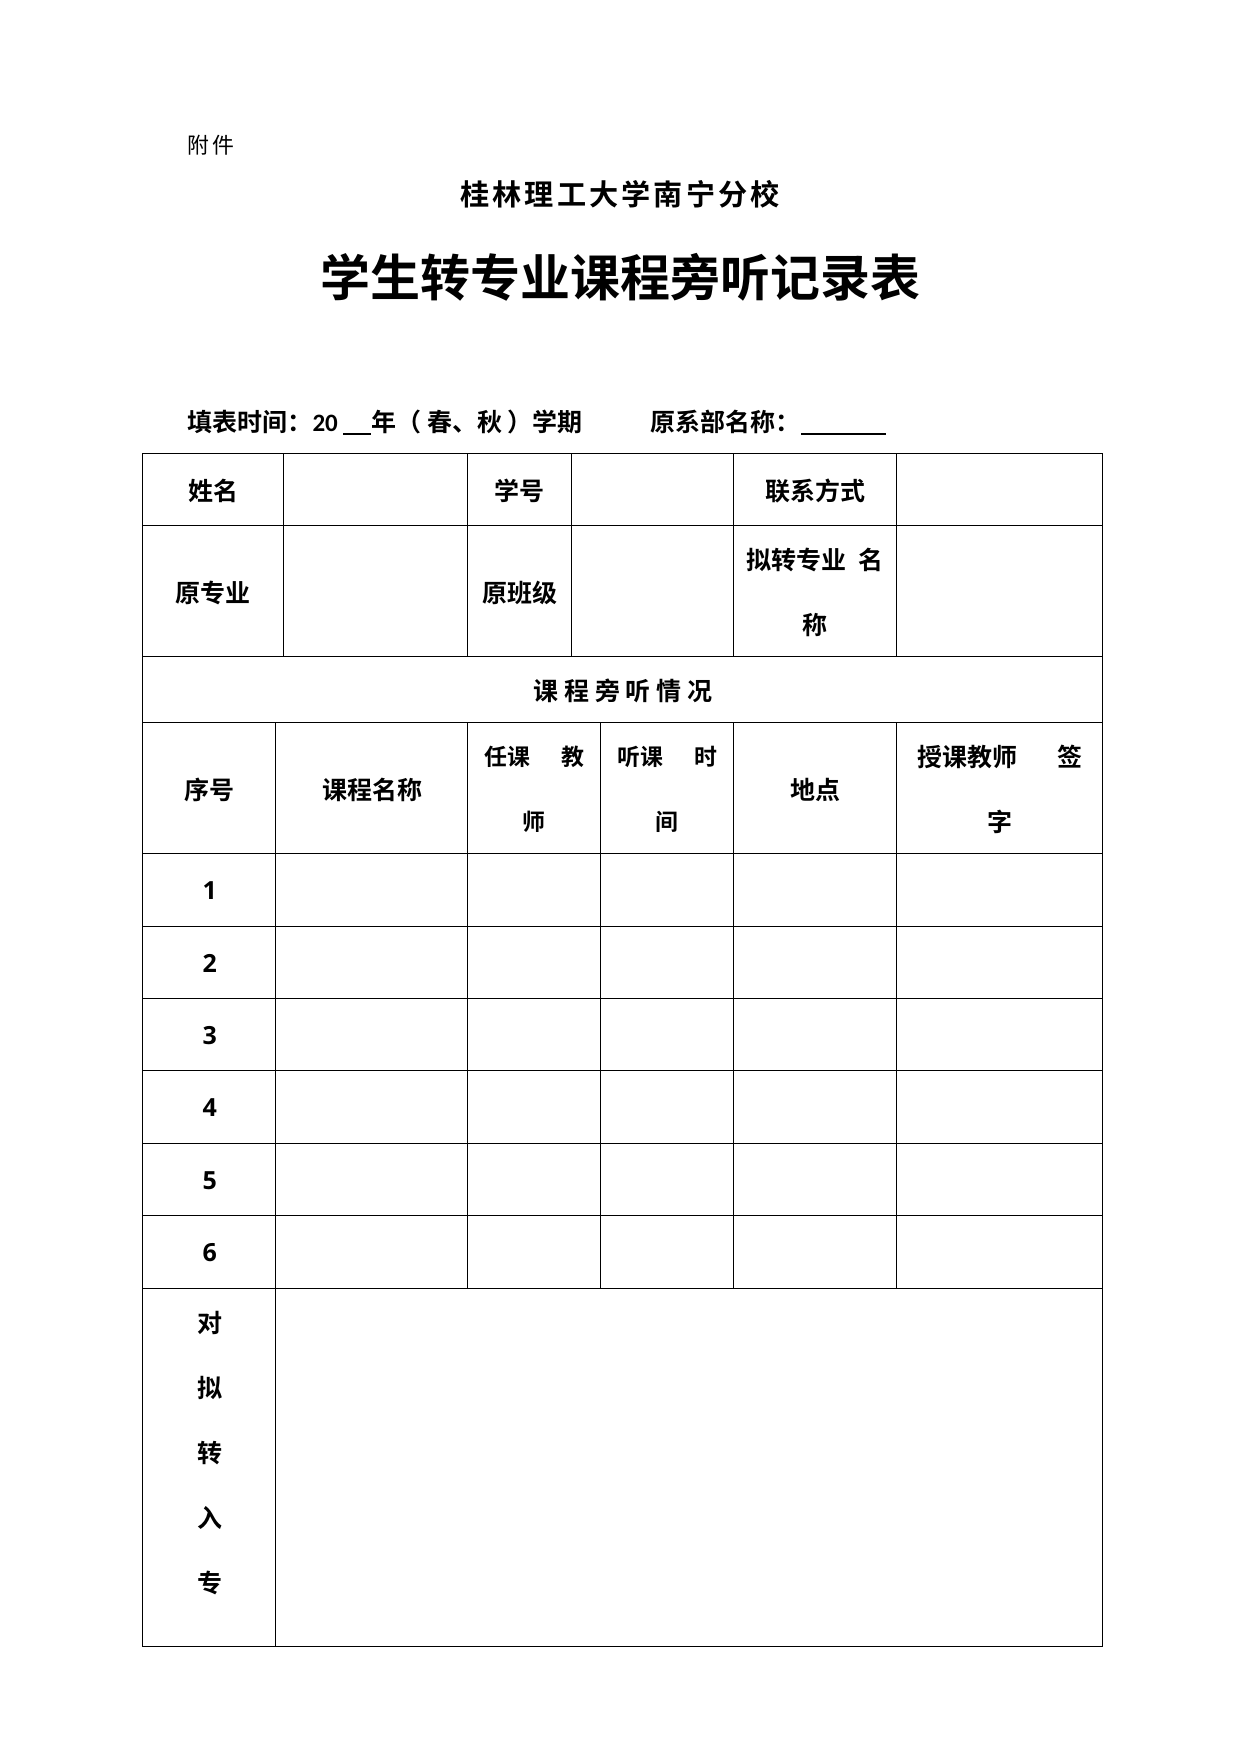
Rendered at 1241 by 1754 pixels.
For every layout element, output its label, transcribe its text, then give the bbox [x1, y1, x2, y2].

table_cell 6 [143, 1216, 275, 1288]
table_cell [897, 854, 1102, 926]
text 附件 [187, 128, 1053, 161]
table_cell [276, 999, 467, 1070]
table_cell [601, 999, 733, 1070]
table_cell [468, 927, 600, 998]
table_header [572, 454, 733, 525]
table_cell 授课教师 签字 [897, 723, 1102, 853]
table_cell [601, 1216, 733, 1288]
table_cell [276, 927, 467, 998]
text 学生转专业课程旁听记录表 [187, 226, 1053, 323]
table_cell [276, 1071, 467, 1143]
table_header 联系方式 [734, 454, 896, 525]
table_cell [601, 1144, 733, 1215]
table_cell [276, 1289, 1102, 1646]
text 桂林理工大学南宁分校 [187, 161, 1053, 226]
table_cell [276, 854, 467, 926]
table_header 学号 [468, 454, 571, 525]
table_cell [601, 927, 733, 998]
table_cell [468, 1216, 600, 1288]
table_cell [601, 854, 733, 926]
table_header [284, 454, 467, 525]
table_cell 序号 [143, 723, 275, 853]
table_cell 拟转专业 名称 [734, 526, 896, 656]
table_cell 对 拟 转 入 专 业 的 认 识 [143, 1289, 275, 1646]
table_cell [468, 999, 600, 1070]
table_cell 1 [143, 854, 275, 926]
table_cell [734, 1216, 896, 1288]
table_cell [468, 1071, 600, 1143]
table_cell [734, 854, 896, 926]
table_cell 2 [143, 927, 275, 998]
table_cell 听课 时间 [601, 723, 733, 853]
table_cell [572, 526, 733, 656]
table_cell [468, 854, 600, 926]
table_header [897, 454, 1102, 525]
table_cell [734, 1071, 896, 1143]
table_cell 课 程 旁 听 情 况 [143, 657, 1102, 722]
table_cell [734, 927, 896, 998]
table_cell [897, 1144, 1102, 1215]
table_cell 3 [143, 999, 275, 1070]
table_cell [734, 1144, 896, 1215]
table_cell [897, 1216, 1102, 1288]
table_cell 任课 教师 [468, 723, 600, 853]
table_cell [897, 1071, 1102, 1143]
table_cell [276, 1144, 467, 1215]
table_cell [897, 927, 1102, 998]
table_cell [601, 1071, 733, 1143]
table_header 姓名 [143, 454, 283, 525]
table_cell 5 [143, 1144, 275, 1215]
table_cell [897, 999, 1102, 1070]
table_cell [468, 1144, 600, 1215]
table_cell [897, 526, 1102, 656]
text 填表时间：20 年（ 春、秋 ）学期 原系部名称： [187, 388, 1053, 453]
table_cell 课程名称 [276, 723, 467, 853]
table_cell 4 [143, 1071, 275, 1143]
table_cell [734, 999, 896, 1070]
table_cell [276, 1216, 467, 1288]
table_cell 原专业 [143, 526, 283, 656]
table_cell [284, 526, 467, 656]
table_cell 地点 [734, 723, 896, 853]
table_cell 原班级 [468, 526, 571, 656]
